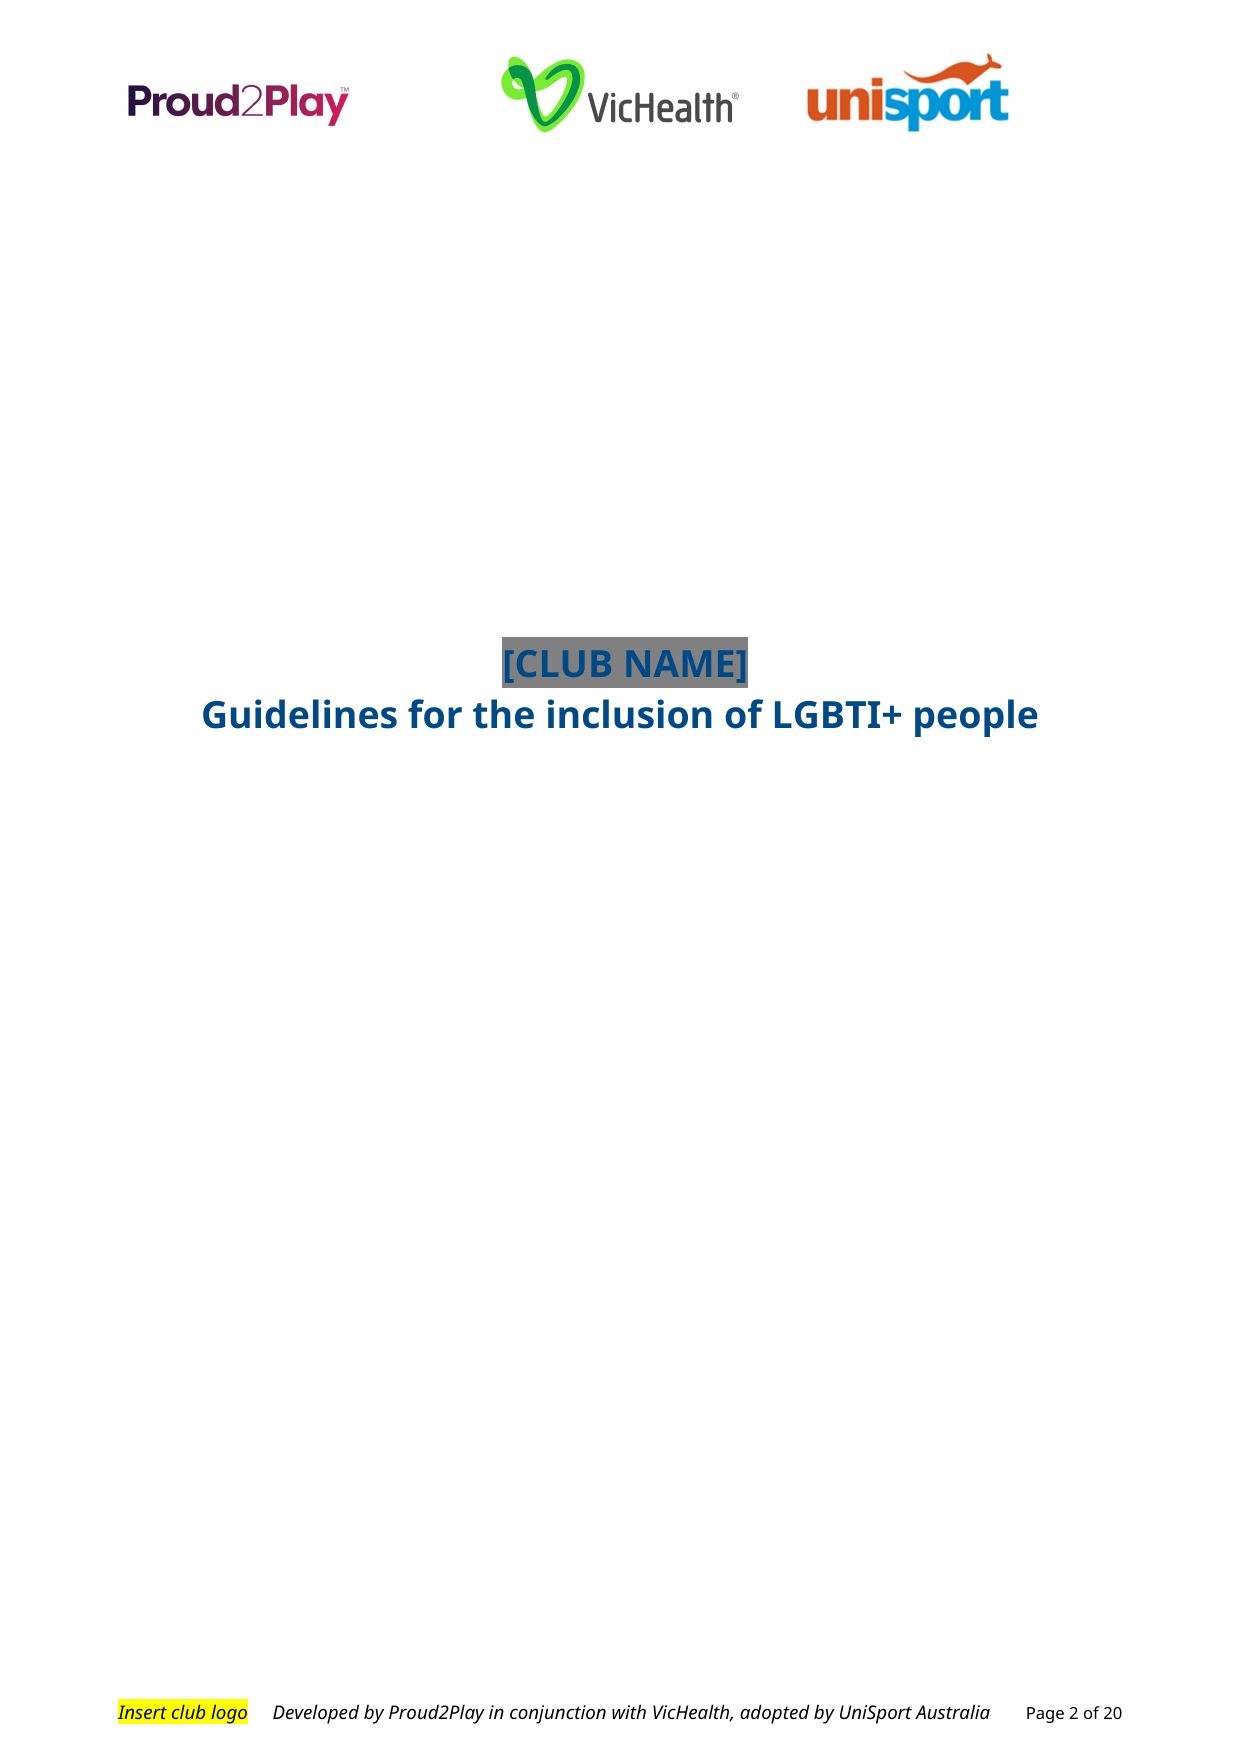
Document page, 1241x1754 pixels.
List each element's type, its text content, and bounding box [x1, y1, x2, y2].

picture [797, 42, 1019, 143]
text [CLUB NAME] [118, 177, 1122, 688]
picture [118, 73, 359, 137]
text Guidelines for the inclusion of LGBTI+ people [118, 688, 1122, 739]
picture [498, 54, 742, 135]
